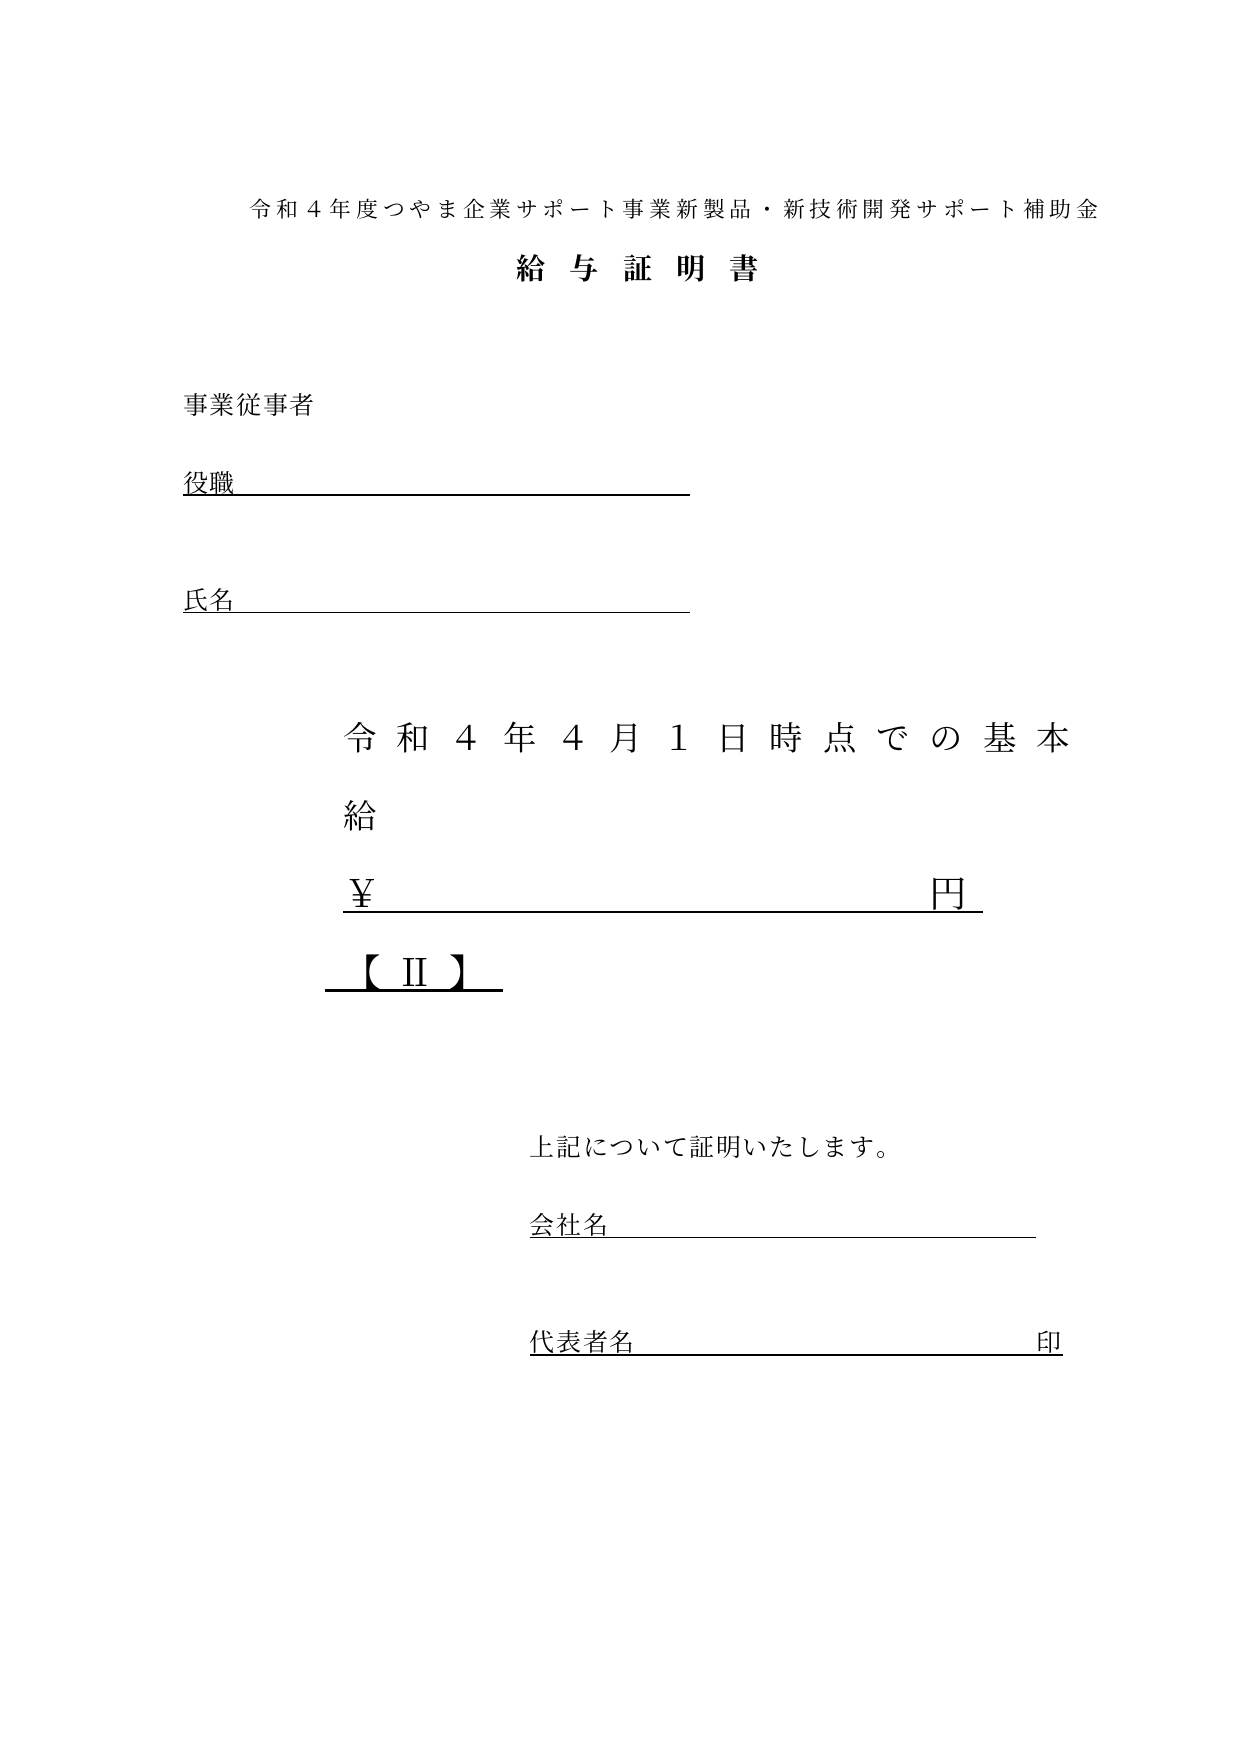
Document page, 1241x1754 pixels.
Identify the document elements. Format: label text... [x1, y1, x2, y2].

text ￥ 円【Ⅱ】 [324, 853, 1116, 1009]
text 給与証明書 [183, 228, 1116, 306]
text 代表者名 印 [183, 1321, 1116, 1361]
text 上記について証明いたします。 [183, 1126, 1116, 1165]
text 令和４年４月１日時点での基本給 [324, 696, 1116, 853]
text 事業従事者 [183, 384, 1116, 423]
text 氏名 [183, 579, 1116, 618]
text 令和４年度つやま企業サポート事業新製品・新技術開発サポート補助金 [183, 189, 1116, 228]
text 役職 [183, 462, 1116, 501]
text 会社名 [183, 1204, 1116, 1243]
